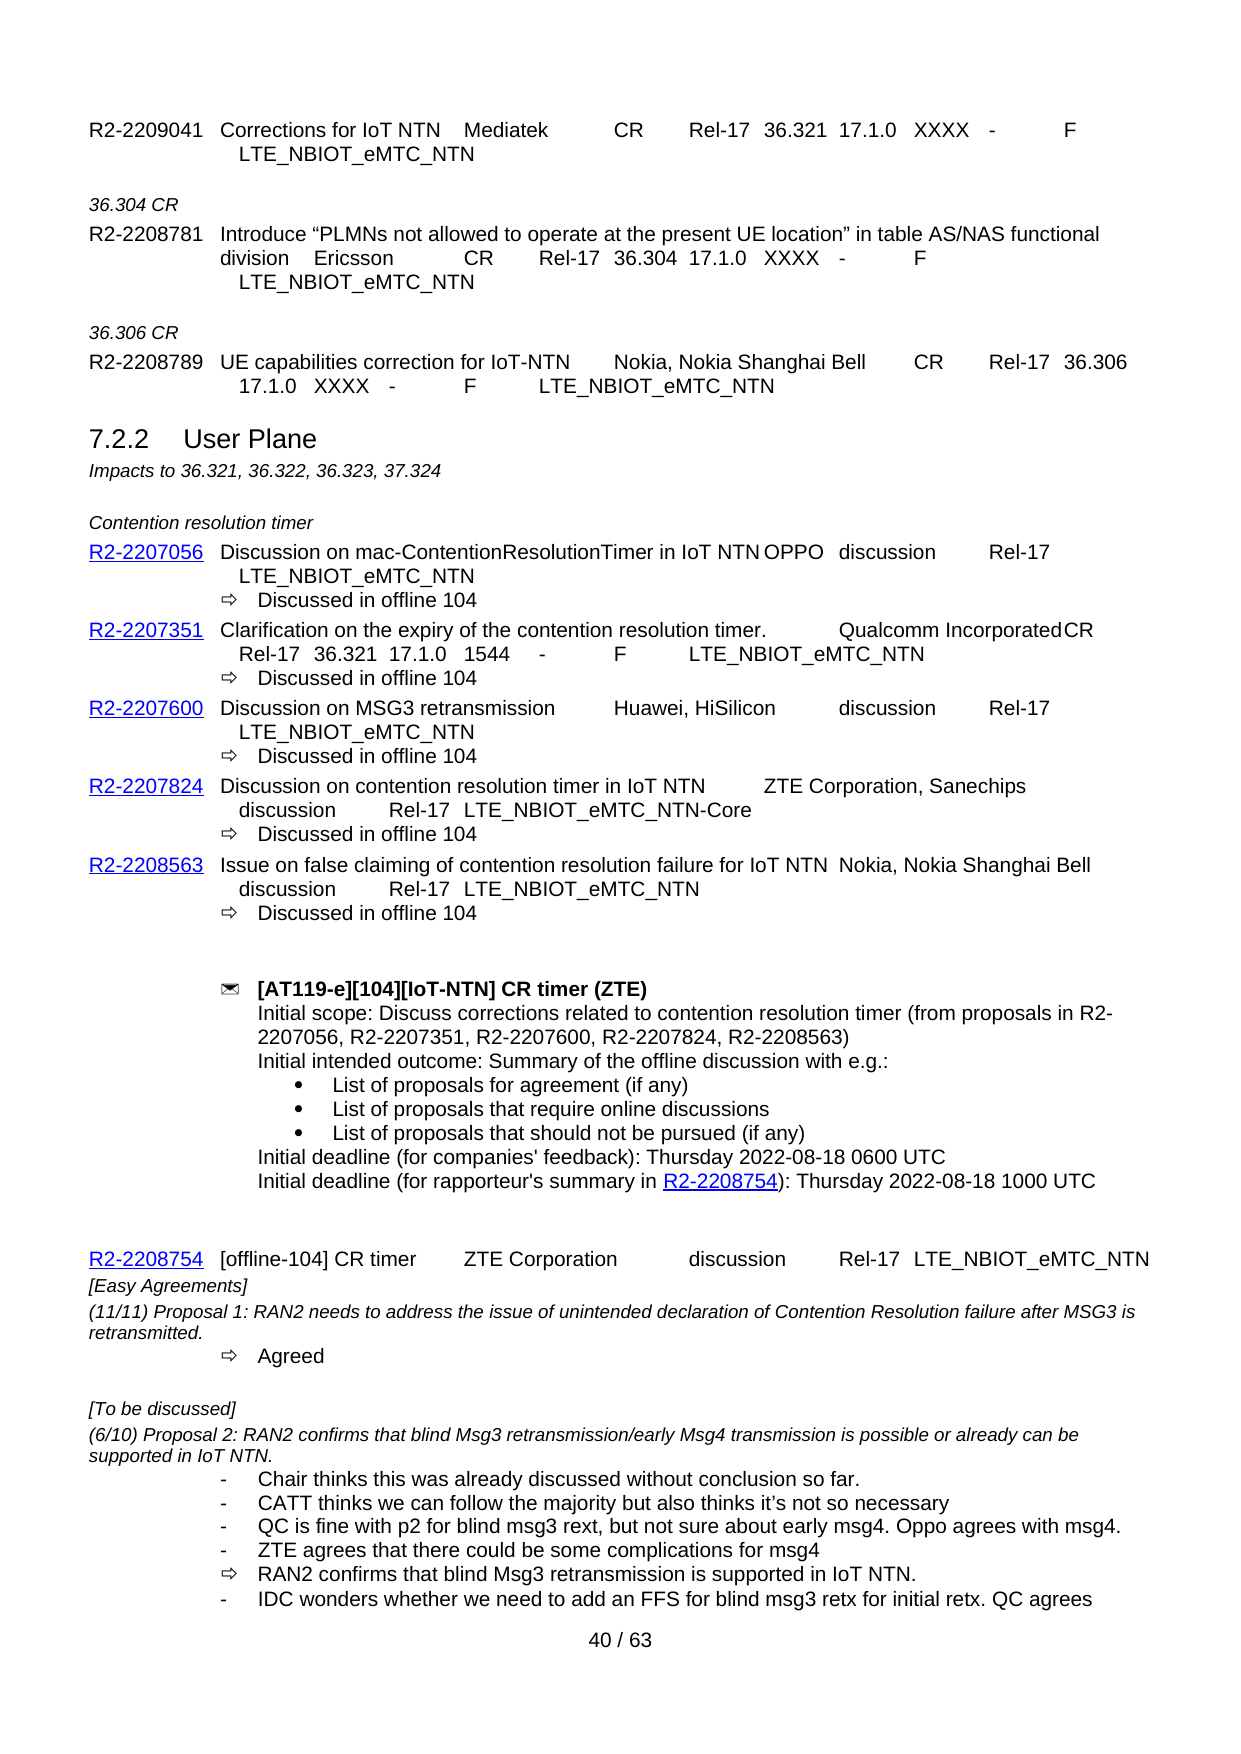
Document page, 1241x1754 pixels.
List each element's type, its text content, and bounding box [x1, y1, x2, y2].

text - CATT thinks we can follow the majority but also thinks it’s not so necessary [220, 1490, 1152, 1514]
text Impacts to 36.321, 36.322, 36.323, 37.324 [89, 460, 1152, 482]
text - IDC wonders whether we need to add an FFS for blind msg3 retx for initial retx. QC agrees [220, 1586, 1152, 1610]
text Contention resolution timer [89, 512, 1152, 533]
subtitle 7.2.2 User Plane [89, 423, 1152, 454]
title R2-2207824 Discussion on contention resolution timer in IoT NTN ZTE Corporation, Sanechips discussion Rel-17 LTE_NBIOT_eMTC_NTN-Core [89, 774, 1152, 822]
list Discussed in offline 104 [220, 900, 1152, 924]
text - Chair thinks this was already discussed without conclusion so far. [220, 1466, 1152, 1490]
title R2-2208781 Introduce “PLMNs not allowed to operate at the present UE location” in table AS/NAS functional division Ericsson CR Rel-17 36.304 17.1.0 XXXX - F LTE_NBIOT_eMTC_NTN [89, 222, 1152, 294]
title R2-2207351 Clarification on the expiry of the contention resolution timer. Qualcomm Incorporated CR Rel-17 36.321 17.1.0 1544 - F LTE_NBIOT_eMTC_NTN [89, 618, 1152, 666]
text 36.304 CR [89, 194, 1152, 216]
list Discussed in offline 104 [220, 666, 1152, 690]
list Agreed [220, 1344, 1152, 1368]
title R2-2209041 Corrections for IoT NTN Mediatek CR Rel-17 36.321 17.1.0 XXXX - F LTE_NBIOT_eMTC_NTN [89, 118, 1152, 166]
title R2-2207056 Discussion on mac-ContentionResolutionTimer in IoT NTN OPPO discussion Rel-17 LTE_NBIOT_eMTC_NTN [89, 539, 1152, 587]
text 36.306 CR [89, 322, 1152, 343]
list List of proposals for agreement (if any) [295, 1072, 1152, 1096]
text (11/11) Proposal 1: RAN2 needs to address the issue of unintended declaration of Contention Resolution failure after MSG3 is retransmitted. [89, 1301, 1152, 1344]
text [To be discussed] [89, 1398, 1152, 1419]
list List of proposals that require online discussions [295, 1096, 1152, 1121]
title R2-2208789 UE capabilities correction for IoT-NTN Nokia, Nokia Shanghai Bell CR Rel-17 36.306 17.1.0 XXXX - F LTE_NBIOT_eMTC_NTN [89, 350, 1152, 398]
list List of proposals that should not be pursued (if any) [295, 1121, 1152, 1144]
list Discussed in offline 104 [220, 744, 1152, 768]
text Initial deadline (for companies' feedback): Thursday 2022-08-18 0600 UTC [257, 1144, 1152, 1168]
list Discussed in offline 104 [220, 822, 1152, 846]
text [AT119-e][104][IoT-NTN] CR timer (ZTE) [220, 976, 1152, 1001]
title R2-2208563 Issue on false claiming of contention resolution failure for IoT NTN Nokia, Nokia Shanghai Bell discussion Rel-17 LTE_NBIOT_eMTC_NTN [89, 852, 1152, 900]
title R2-2208754 [offline-104] CR timer ZTE Corporation discussion Rel-17 LTE_NBIOT_eMTC_NTN [89, 1247, 1152, 1271]
title R2-2207600 Discussion on MSG3 retransmission Huawei, HiSilicon discussion Rel-17 LTE_NBIOT_eMTC_NTN [89, 696, 1152, 744]
text Initial intended outcome: Summary of the offline discussion with e.g.: [257, 1048, 1152, 1072]
list RAN2 confirms that blind Msg3 retransmission is supported in IoT NTN. [220, 1562, 1152, 1586]
text - ZTE agrees that there could be some complications for msg4 [220, 1538, 1152, 1562]
text Initial scope: Discuss corrections related to contention resolution timer (from proposals in R2-2207056, R2-2207351, R2-2207600, R2-2207824, R2-2208563) [257, 1001, 1152, 1048]
list Discussed in offline 104 [220, 587, 1152, 611]
text (6/10) Proposal 2: RAN2 confirms that blind Msg3 retransmission/early Msg4 transmission is possible or already can be supported in IoT NTN. [89, 1423, 1152, 1466]
text - QC is fine with p2 for blind msg3 rext, but not sure about early msg4. Oppo agrees with msg4. [220, 1514, 1152, 1538]
text [Easy Agreements] [89, 1275, 1152, 1296]
text Initial deadline (for rapporteur's summary in R2-2208754): Thursday 2022-08-18 1000 UTC [257, 1168, 1152, 1192]
